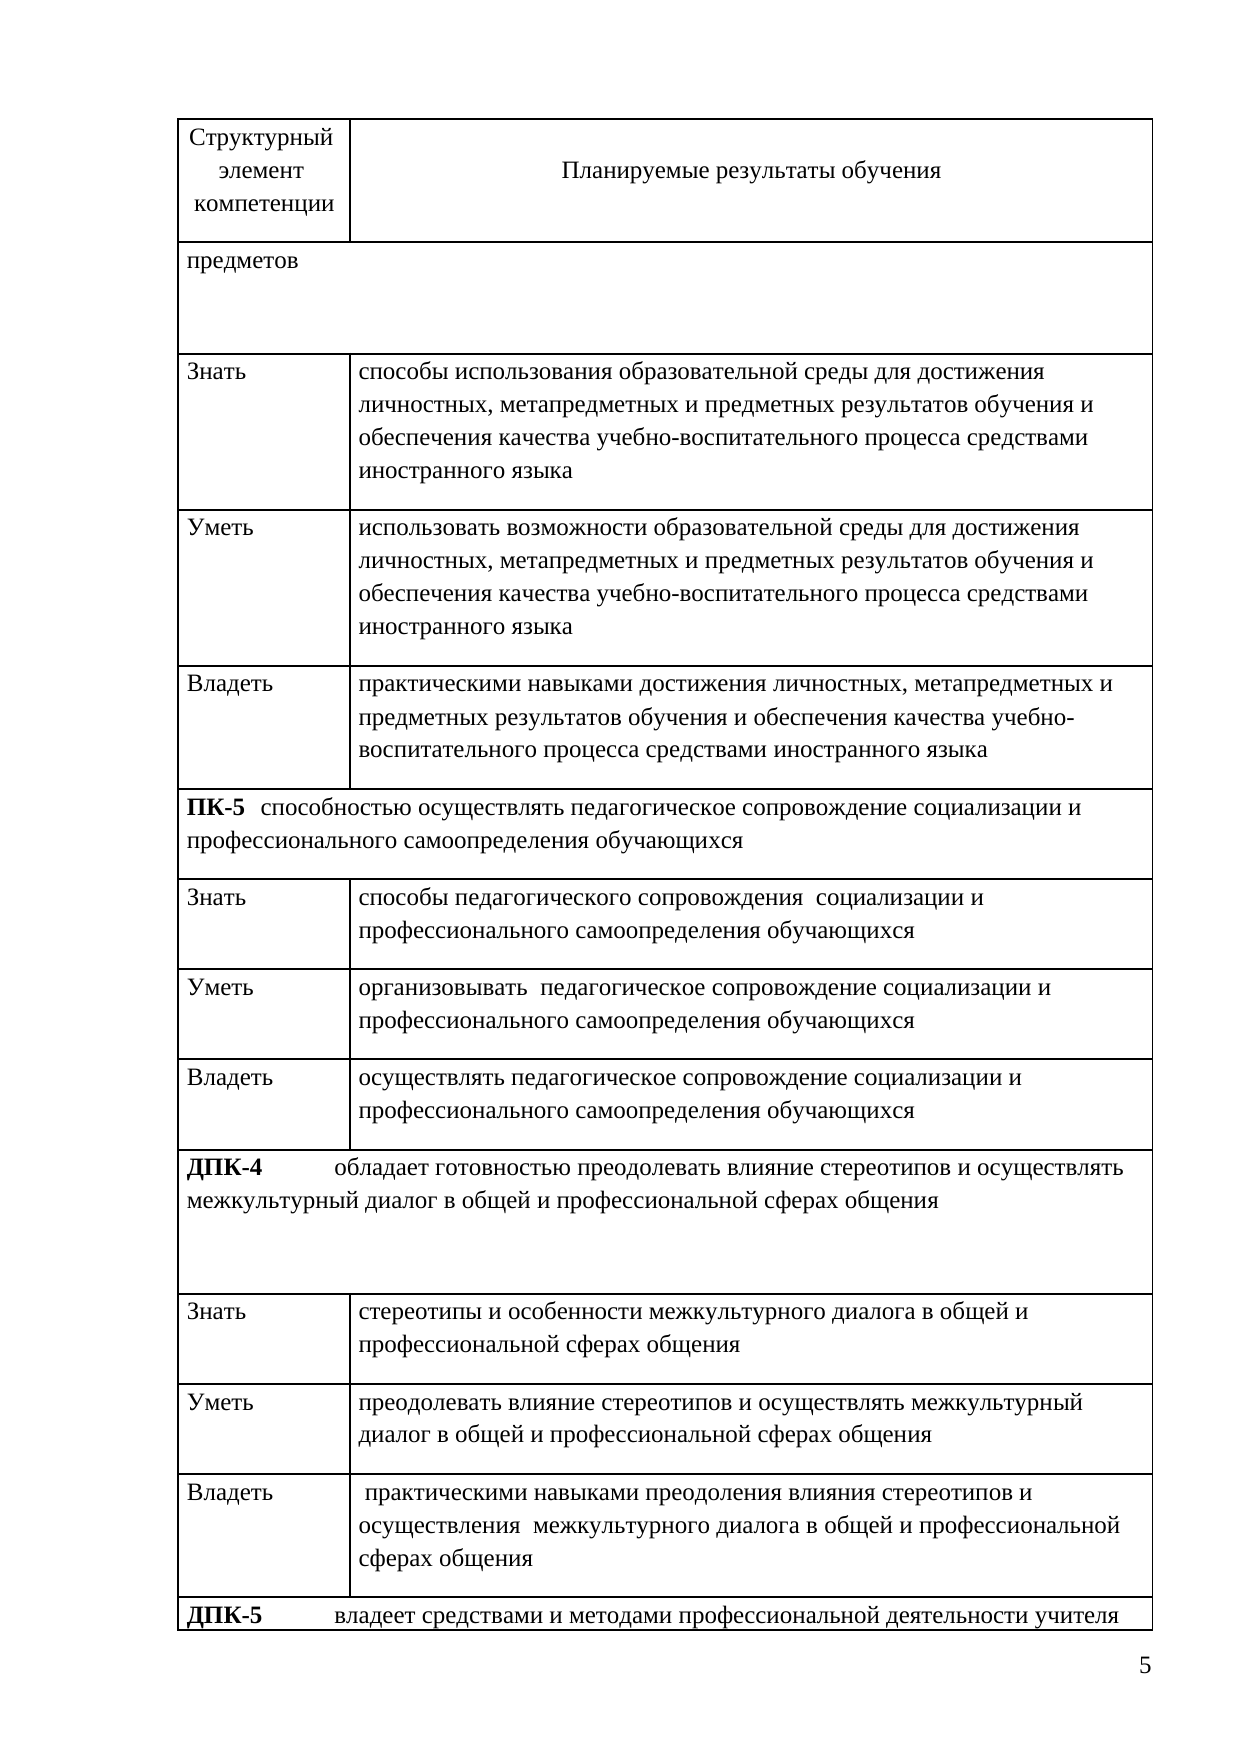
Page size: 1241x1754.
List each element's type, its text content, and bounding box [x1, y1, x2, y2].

table_cell способы педагогического сопровождения социализации и профессионального самоопределения обучающихся [351, 880, 1152, 968]
table_cell Владеть [179, 1475, 349, 1596]
table_cell Знать [179, 880, 349, 968]
table_cell практическими навыками достижения личностных, метапредметных и предметных результатов обучения и обеспечения качества учебно-воспитательного процесса средствами иностранного языка [351, 667, 1152, 788]
table_cell способы использования образовательной среды для достижения личностных, метапредметных и предметных результатов обучения и обеспечения качества учебно-воспитательного процесса средствами иностранного языка [351, 355, 1152, 509]
table_cell Владеть [179, 1060, 349, 1148]
table_cell Знать [179, 355, 349, 509]
table_cell практическими навыками преодоления влияния стереотипов и осуществления межкультурного диалога в общей и профессиональной сферах общения [351, 1475, 1152, 1596]
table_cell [179, 243, 1152, 353]
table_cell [179, 1598, 1152, 1628]
table_header Структурный элемент компетенции [179, 120, 349, 241]
table_cell ПК-5 способностью осуществлять педагогическое сопровождение социализации и профессионального самоопределения обучающихся [179, 790, 1152, 878]
table_cell ДПК-4 обладает готовностью преодолевать влияние стереотипов и осуществлять межкультурный диалог в общей и профессиональной сферах общения [179, 1151, 1152, 1293]
table_cell Уметь [179, 511, 349, 665]
table_cell осуществлять педагогическое сопровождение социализации и профессионального самоопределения обучающихся [351, 1060, 1152, 1148]
table_cell организовывать педагогическое сопровождение социализации и профессионального самоопределения обучающихся [351, 970, 1152, 1058]
table_cell Уметь [179, 970, 349, 1058]
table_cell Уметь [179, 1385, 349, 1473]
table_header Планируемые результаты обучения [351, 120, 1152, 241]
table_cell преодолевать влияние стереотипов и осуществлять межкультурный диалог в общей и профессиональной сферах общения [351, 1385, 1152, 1473]
table_cell использовать возможности образовательной среды для достижения личностных, метапредметных и предметных результатов обучения и обеспечения качества учебно-воспитательного процесса средствами иностранного языка [351, 511, 1152, 665]
table_cell Владеть [179, 667, 349, 788]
table_cell Знать [179, 1295, 349, 1383]
table_cell стереотипы и особенности межкультурного диалога в общей и профессиональной сферах общения [351, 1295, 1152, 1383]
